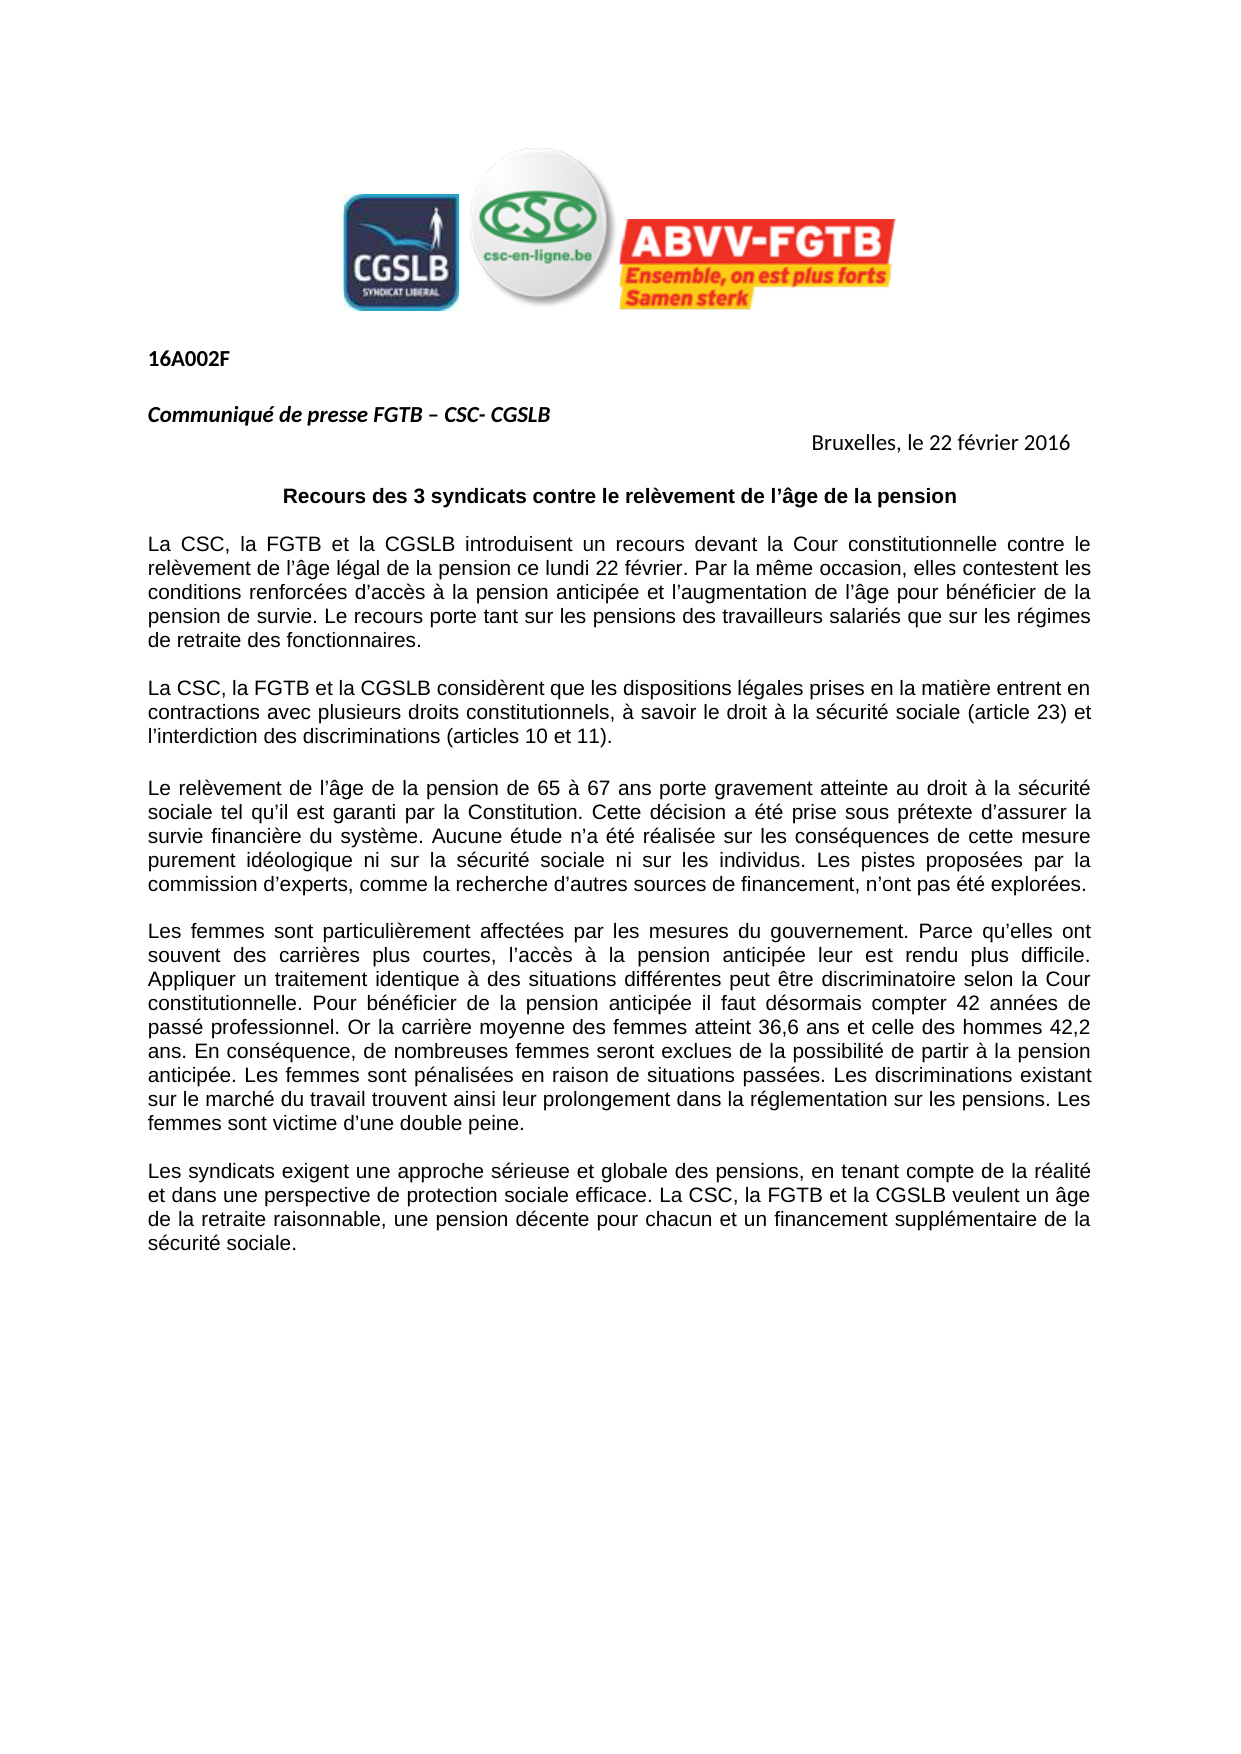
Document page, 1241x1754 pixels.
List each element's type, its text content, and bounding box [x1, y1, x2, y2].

picture [469, 147, 897, 311]
picture [343, 194, 460, 311]
text La CSC, la FGTB et la CGSLB introduisent un recours devant la Cour constitutionnelle contre le relèvement de l’âge légal de la pension ce lundi 22 février. Par la même occasion, elles contestent les conditions renforcées d’accès à la pension anticipée et l’augmentation de l’âge pour bénéficier de la pension de survie. Le recours porte tant sur les pensions des travailleurs salariés que sur les régimes de retraite des fonctionnaires. [148, 532, 1093, 652]
text Le relèvement de l’âge de la pension de 65 à 67 ans porte gravement atteinte au droit à la sécurité sociale tel qu’il est garanti par la Constitution. Cette décision a été prise sous prétexte d’assurer la survie financière du système. Aucune étude n’a été réalisée sur les conséquences de cette mesure purement idéologique ni sur la sécurité sociale ni sur les individus. Les pistes proposées par la commission d’experts, comme la recherche d’autres sources de financement, n’ont pas été explorées. [148, 776, 1093, 895]
text Les syndicats exigent une approche sérieuse et globale des pensions, en tenant compte de la réalité et dans une perspective de protection sociale efficace. La CSC, la FGTB et la CGSLB veulent un âge de la retraite raisonnable, une pension décente pour chacun et un financement supplémentaire de la sécurité sociale. [148, 1159, 1093, 1255]
text 16A002F [148, 344, 1093, 372]
text Recours des 3 syndicats contre le relèvement de l’âge de la pension [148, 484, 1093, 508]
text Les femmes sont particulièrement affectées par les mesures du gouvernement. Parce qu’elles ont souvent des carrières plus courtes, l’accès à la pension anticipée leur est rendu plus difficile. Appliquer un traitement identique à des situations différentes peut être discriminatoire selon la Cour constitutionnelle. Pour bénéficier de la pension anticipée il faut désormais compter 42 années de passé professionnel. Or la carrière moyenne des femmes atteint 36,6 ans et celle des hommes 42,2 ans. En conséquence, de nombreuses femmes seront exclues de la possibilité de partir à la pension anticipée. Les femmes sont pénalisées en raison de situations passées. Les discriminations existant sur le marché du travail trouvent ainsi leur prolongement dans la réglementation sur les pensions. Les femmes sont victime d’une double peine. [148, 919, 1093, 1135]
text Bruxelles, le 22 février 2016 [148, 428, 1093, 456]
text La CSC, la FGTB et la CGSLB considèrent que les dispositions légales prises en la matière entrent en contractions avec plusieurs droits constitutionnels, à savoir le droit à la sécurité sociale (article 23) et l’interdiction des discriminations (articles 10 et 11). [148, 676, 1093, 747]
text Communiqué de presse FGTB – CSC- CGSLB [148, 400, 1093, 428]
